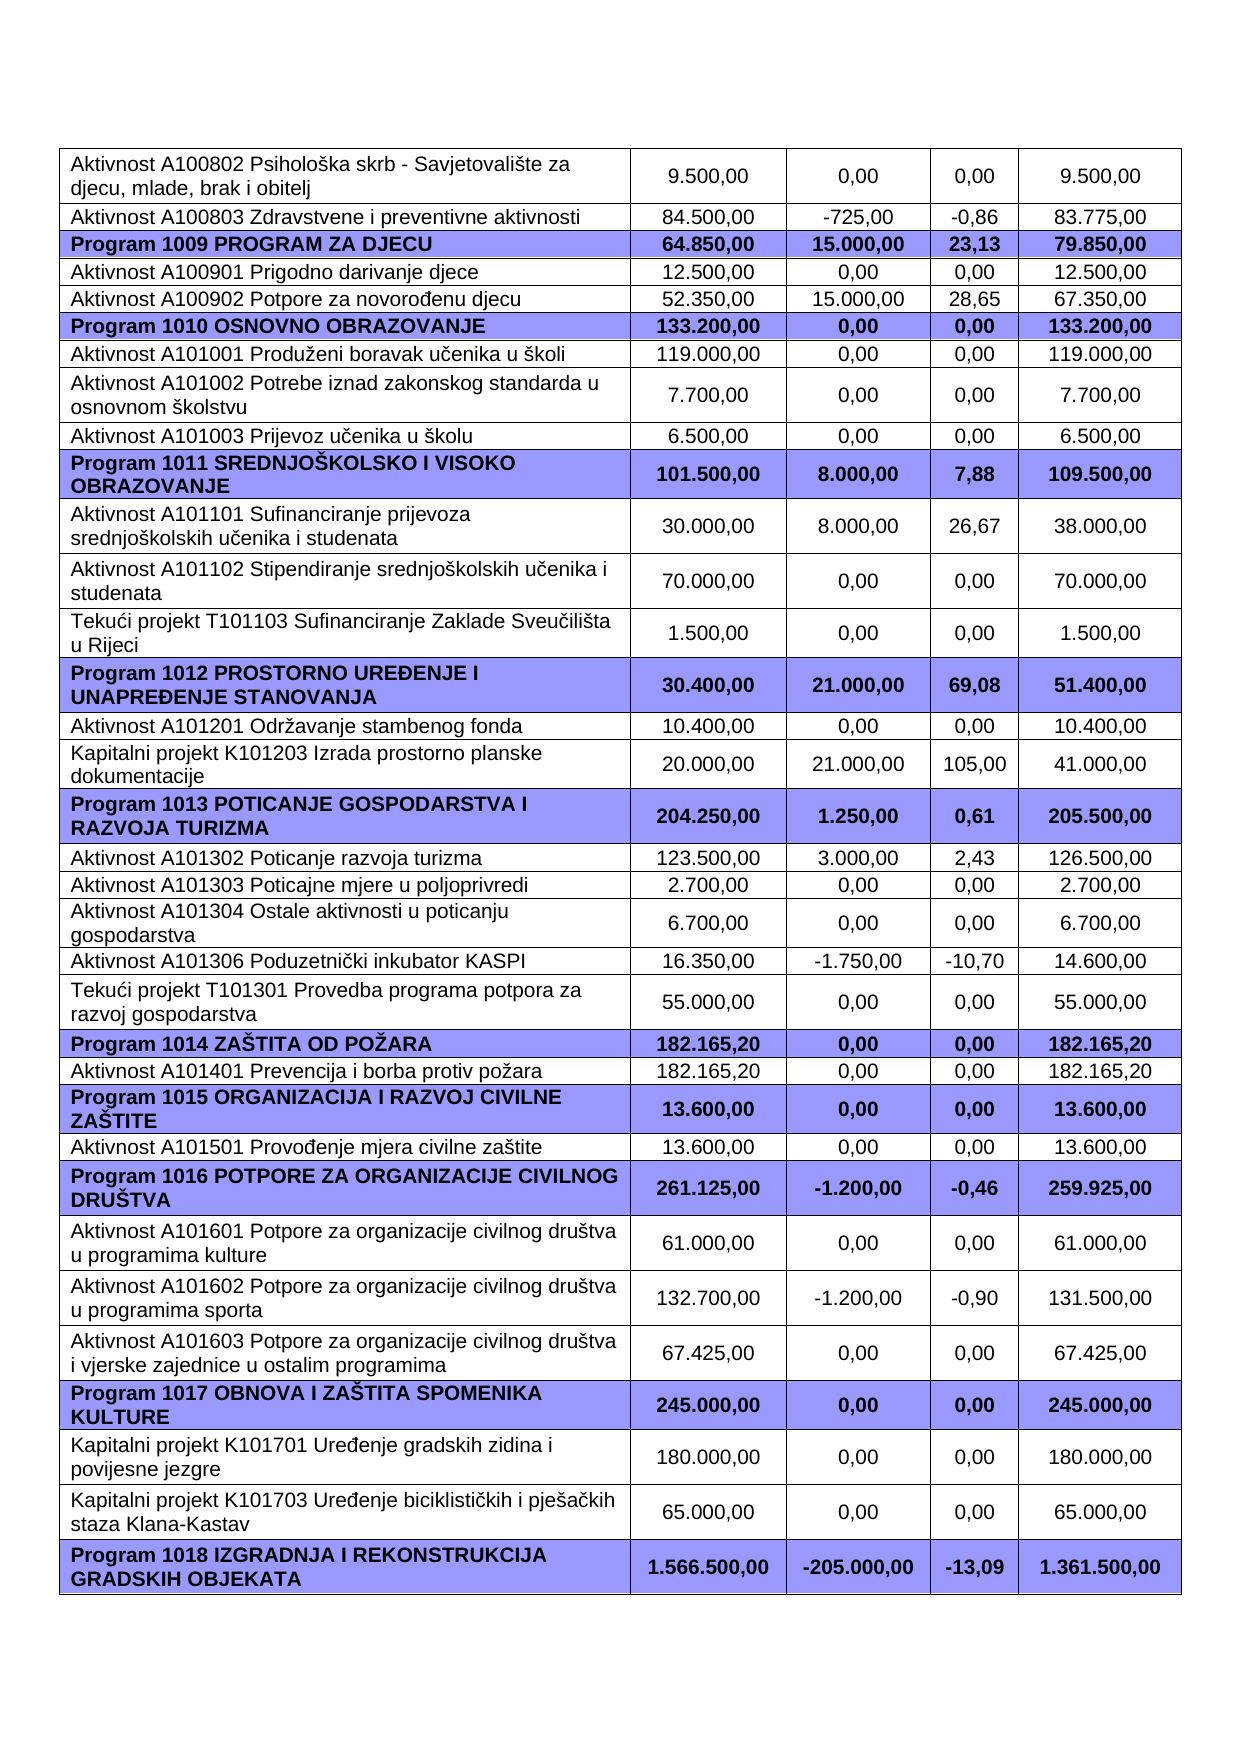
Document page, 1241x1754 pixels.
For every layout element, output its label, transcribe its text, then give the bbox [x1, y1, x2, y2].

table_cell 126.500,00 [1019, 844, 1181, 871]
table_cell 204.250,00 [631, 789, 786, 843]
table_cell 182.165,20 [631, 1030, 786, 1057]
table_cell Aktivnost A101201 Održavanje stambenog fonda [60, 713, 630, 739]
table_cell 1.250,00 [787, 789, 930, 843]
table_cell Program 1012 PROSTORNO UREĐENJE I UNAPREĐENJE STANOVANJA [60, 658, 630, 712]
table_cell 133.200,00 [631, 313, 786, 339]
table_cell 0,00 [787, 899, 930, 947]
table_cell 182.165,20 [1019, 1058, 1181, 1084]
table_cell -0,46 [931, 1161, 1018, 1215]
table_cell 9.500,00 [631, 149, 786, 203]
table_cell Program 1016 POTPORE ZA ORGANIZACIJE CIVILNOG DRUŠTVA [60, 1161, 630, 1215]
table_cell Aktivnost A101101 Sufinanciranje prijevoza srednjoškolskih učenika i studenata [60, 499, 630, 553]
table_cell Aktivnost A101501 Provođenje mjera civilne zaštite [60, 1134, 630, 1160]
table_cell 0,00 [787, 713, 930, 739]
table_cell 0,00 [931, 872, 1018, 898]
table_cell -13,09 [931, 1540, 1018, 1593]
table_cell Aktivnost A101001 Produženi boravak učenika u školi [60, 341, 630, 367]
table_cell -205.000,00 [787, 1540, 930, 1593]
table_cell 28,65 [931, 286, 1018, 312]
table_cell 0,00 [931, 149, 1018, 203]
table_cell -10,70 [931, 948, 1018, 974]
table_cell Kapitalni projekt K101203 Izrada prostorno planske dokumentacije [60, 740, 630, 788]
table_cell Aktivnost A101303 Poticajne mjere u poljoprivredi [60, 872, 630, 898]
table_cell Aktivnost A100901 Prigodno darivanje djece [60, 259, 630, 285]
table_cell 6.700,00 [631, 899, 786, 947]
table_cell 0,00 [931, 1326, 1018, 1380]
table_cell 119.000,00 [1019, 341, 1181, 367]
table_cell 41.000,00 [1019, 740, 1181, 788]
table_cell 13.600,00 [631, 1134, 786, 1160]
table_cell 61.000,00 [1019, 1216, 1181, 1270]
table_cell 131.500,00 [1019, 1271, 1181, 1325]
table_cell 0,00 [931, 1216, 1018, 1270]
table_cell 67.425,00 [1019, 1326, 1181, 1380]
table_cell 0,00 [787, 1216, 930, 1270]
table_cell Program 1010 OSNOVNO OBRAZOVANJE [60, 313, 630, 339]
table_cell 259.925,00 [1019, 1161, 1181, 1215]
table_cell 0,00 [787, 1030, 930, 1057]
table_cell 133.200,00 [1019, 313, 1181, 339]
table_cell 70.000,00 [1019, 554, 1181, 608]
table_cell Program 1018 IZGRADNJA I REKONSTRUKCIJA GRADSKIH OBJEKATA [60, 1540, 630, 1593]
table_cell -0,86 [931, 204, 1018, 230]
table_cell 0,00 [787, 1485, 930, 1539]
table_cell 7.700,00 [631, 368, 786, 422]
table_cell 0,00 [931, 1381, 1018, 1429]
table_cell 0,00 [787, 1058, 930, 1084]
table_cell 84.500,00 [631, 204, 786, 230]
table_cell 70.000,00 [631, 554, 786, 608]
table_cell -0,90 [931, 1271, 1018, 1325]
table_cell 205.500,00 [1019, 789, 1181, 843]
table_cell Program 1013 POTICANJE GOSPODARSTVA I RAZVOJA TURIZMA [60, 789, 630, 843]
table_cell 83.775,00 [1019, 204, 1181, 230]
table_cell 180.000,00 [631, 1430, 786, 1484]
table_cell 0,00 [931, 1134, 1018, 1160]
table_cell 21.000,00 [787, 658, 930, 712]
table_cell 38.000,00 [1019, 499, 1181, 553]
table_cell 0,00 [931, 609, 1018, 657]
table_cell 3.000,00 [787, 844, 930, 871]
table_cell Aktivnost A100902 Potpore za novorođenu djecu [60, 286, 630, 312]
table_cell 61.000,00 [631, 1216, 786, 1270]
table_cell 6.500,00 [1019, 423, 1181, 449]
table_cell 67.350,00 [1019, 286, 1181, 312]
table_cell -1.200,00 [787, 1161, 930, 1215]
table_cell 0,00 [931, 259, 1018, 285]
table_cell 21.000,00 [787, 740, 930, 788]
table_cell 0,00 [931, 899, 1018, 947]
table_cell 9.500,00 [1019, 149, 1181, 203]
table_cell 55.000,00 [1019, 975, 1181, 1029]
table_cell 6.500,00 [631, 423, 786, 449]
table_cell 0,00 [787, 313, 930, 339]
table_cell 0,00 [787, 609, 930, 657]
table_cell 64.850,00 [631, 231, 786, 257]
table_cell 0,00 [931, 423, 1018, 449]
table_cell 7.700,00 [1019, 368, 1181, 422]
table_cell -1.750,00 [787, 948, 930, 974]
table_cell 0,00 [931, 1058, 1018, 1084]
table_cell 0,00 [931, 713, 1018, 739]
table_cell Aktivnost A101102 Stipendiranje srednjoškolskih učenika i studenata [60, 554, 630, 608]
table_cell 65.000,00 [631, 1485, 786, 1539]
table_cell 101.500,00 [631, 450, 786, 498]
table_cell 55.000,00 [631, 975, 786, 1029]
table_cell Kapitalni projekt K101703 Uređenje biciklističkih i pješačkih staza Klana-Kastav [60, 1485, 630, 1539]
table_cell 23,13 [931, 231, 1018, 257]
table_cell 0,00 [787, 975, 930, 1029]
table_cell Aktivnost A101306 Poduzetnički inkubator KASPI [60, 948, 630, 974]
table_cell 1.566.500,00 [631, 1540, 786, 1593]
table_cell 16.350,00 [631, 948, 786, 974]
table_cell 13.600,00 [1019, 1134, 1181, 1160]
table_cell 26,67 [931, 499, 1018, 553]
table_cell 7,88 [931, 450, 1018, 498]
table_cell 12.500,00 [631, 259, 786, 285]
table_cell 1.361.500,00 [1019, 1540, 1181, 1593]
table_cell 0,00 [787, 149, 930, 203]
table_cell 0,00 [787, 872, 930, 898]
table_cell 0,00 [931, 313, 1018, 339]
table_cell 0,00 [931, 1430, 1018, 1484]
table_cell 15.000,00 [787, 286, 930, 312]
table_cell 245.000,00 [1019, 1381, 1181, 1429]
table_cell 132.700,00 [631, 1271, 786, 1325]
table_cell 69,08 [931, 658, 1018, 712]
table_cell 13.600,00 [631, 1085, 786, 1133]
table_cell 14.600,00 [1019, 948, 1181, 974]
table_cell 0,00 [787, 1134, 930, 1160]
table_cell 10.400,00 [1019, 713, 1181, 739]
table_cell Aktivnost A101401 Prevencija i borba protiv požara [60, 1058, 630, 1084]
table_cell 261.125,00 [631, 1161, 786, 1215]
table_cell Aktivnost A101602 Potpore za organizacije civilnog društva u programima sporta [60, 1271, 630, 1325]
table_cell 0,00 [787, 554, 930, 608]
table_cell 2.700,00 [631, 872, 786, 898]
table_cell Aktivnost A101302 Poticanje razvoja turizma [60, 844, 630, 871]
table_cell 15.000,00 [787, 231, 930, 257]
table_cell Aktivnost A100802 Psihološka skrb - Savjetovalište za djecu, mlade, brak i obitelj [60, 149, 630, 203]
table_cell 0,00 [931, 1030, 1018, 1057]
table_cell Aktivnost A101003 Prijevoz učenika u školu [60, 423, 630, 449]
table_cell 51.400,00 [1019, 658, 1181, 712]
table_cell 109.500,00 [1019, 450, 1181, 498]
table_cell 180.000,00 [1019, 1430, 1181, 1484]
table_cell 2,43 [931, 844, 1018, 871]
table_cell 0,00 [931, 1085, 1018, 1133]
table_cell Aktivnost A100803 Zdravstvene i preventivne aktivnosti [60, 204, 630, 230]
table_cell Aktivnost A101304 Ostale aktivnosti u poticanju gospodarstva [60, 899, 630, 947]
table_cell Program 1017 OBNOVA I ZAŠTITA SPOMENIKA KULTURE [60, 1381, 630, 1429]
table_cell 2.700,00 [1019, 872, 1181, 898]
table_cell Program 1009 PROGRAM ZA DJECU [60, 231, 630, 257]
table_cell 13.600,00 [1019, 1085, 1181, 1133]
table_cell 119.000,00 [631, 341, 786, 367]
table_cell Program 1011 SREDNJOŠKOLSKO I VISOKO OBRAZOVANJE [60, 450, 630, 498]
table_cell 0,00 [787, 368, 930, 422]
table_cell -725,00 [787, 204, 930, 230]
table_cell 0,00 [787, 423, 930, 449]
table_cell 12.500,00 [1019, 259, 1181, 285]
table_cell 105,00 [931, 740, 1018, 788]
table_cell 67.425,00 [631, 1326, 786, 1380]
table_cell 1.500,00 [1019, 609, 1181, 657]
table_cell 8.000,00 [787, 450, 930, 498]
table_cell 0,00 [931, 341, 1018, 367]
table_cell 0,00 [787, 1430, 930, 1484]
table_cell 65.000,00 [1019, 1485, 1181, 1539]
table_cell 52.350,00 [631, 286, 786, 312]
table_cell 182.165,20 [1019, 1030, 1181, 1057]
table_cell Program 1014 ZAŠTITA OD POŽARA [60, 1030, 630, 1057]
table_cell 8.000,00 [787, 499, 930, 553]
table_cell 182.165,20 [631, 1058, 786, 1084]
table_cell Kapitalni projekt K101701 Uređenje gradskih zidina i povijesne jezgre [60, 1430, 630, 1484]
table_cell -1.200,00 [787, 1271, 930, 1325]
table_cell 30.400,00 [631, 658, 786, 712]
table_cell 1.500,00 [631, 609, 786, 657]
table_cell 10.400,00 [631, 713, 786, 739]
table_cell 0,00 [931, 975, 1018, 1029]
table_cell Tekući projekt T101103 Sufinanciranje Zaklade Sveučilišta u Rijeci [60, 609, 630, 657]
table_cell 0,00 [787, 1085, 930, 1133]
table_cell 6.700,00 [1019, 899, 1181, 947]
table_cell 0,00 [787, 259, 930, 285]
table_cell 0,00 [931, 1485, 1018, 1539]
table_cell 0,00 [931, 554, 1018, 608]
table_cell Aktivnost A101002 Potrebe iznad zakonskog standarda u osnovnom školstvu [60, 368, 630, 422]
table_cell 0,00 [931, 368, 1018, 422]
table_cell 0,61 [931, 789, 1018, 843]
table_cell Aktivnost A101603 Potpore za organizacije civilnog društva i vjerske zajednice u ostalim programima [60, 1326, 630, 1380]
table_cell 0,00 [787, 1381, 930, 1429]
table_cell Aktivnost A101601 Potpore za organizacije civilnog društva u programima kulture [60, 1216, 630, 1270]
table_cell 0,00 [787, 341, 930, 367]
table_cell 0,00 [787, 1326, 930, 1380]
table_cell 245.000,00 [631, 1381, 786, 1429]
table_cell 123.500,00 [631, 844, 786, 871]
table_cell Tekući projekt T101301 Provedba programa potpora za razvoj gospodarstva [60, 975, 630, 1029]
table_cell 30.000,00 [631, 499, 786, 553]
table_cell Program 1015 ORGANIZACIJA I RAZVOJ CIVILNE ZAŠTITE [60, 1085, 630, 1133]
table_cell 79.850,00 [1019, 231, 1181, 257]
table_cell 20.000,00 [631, 740, 786, 788]
